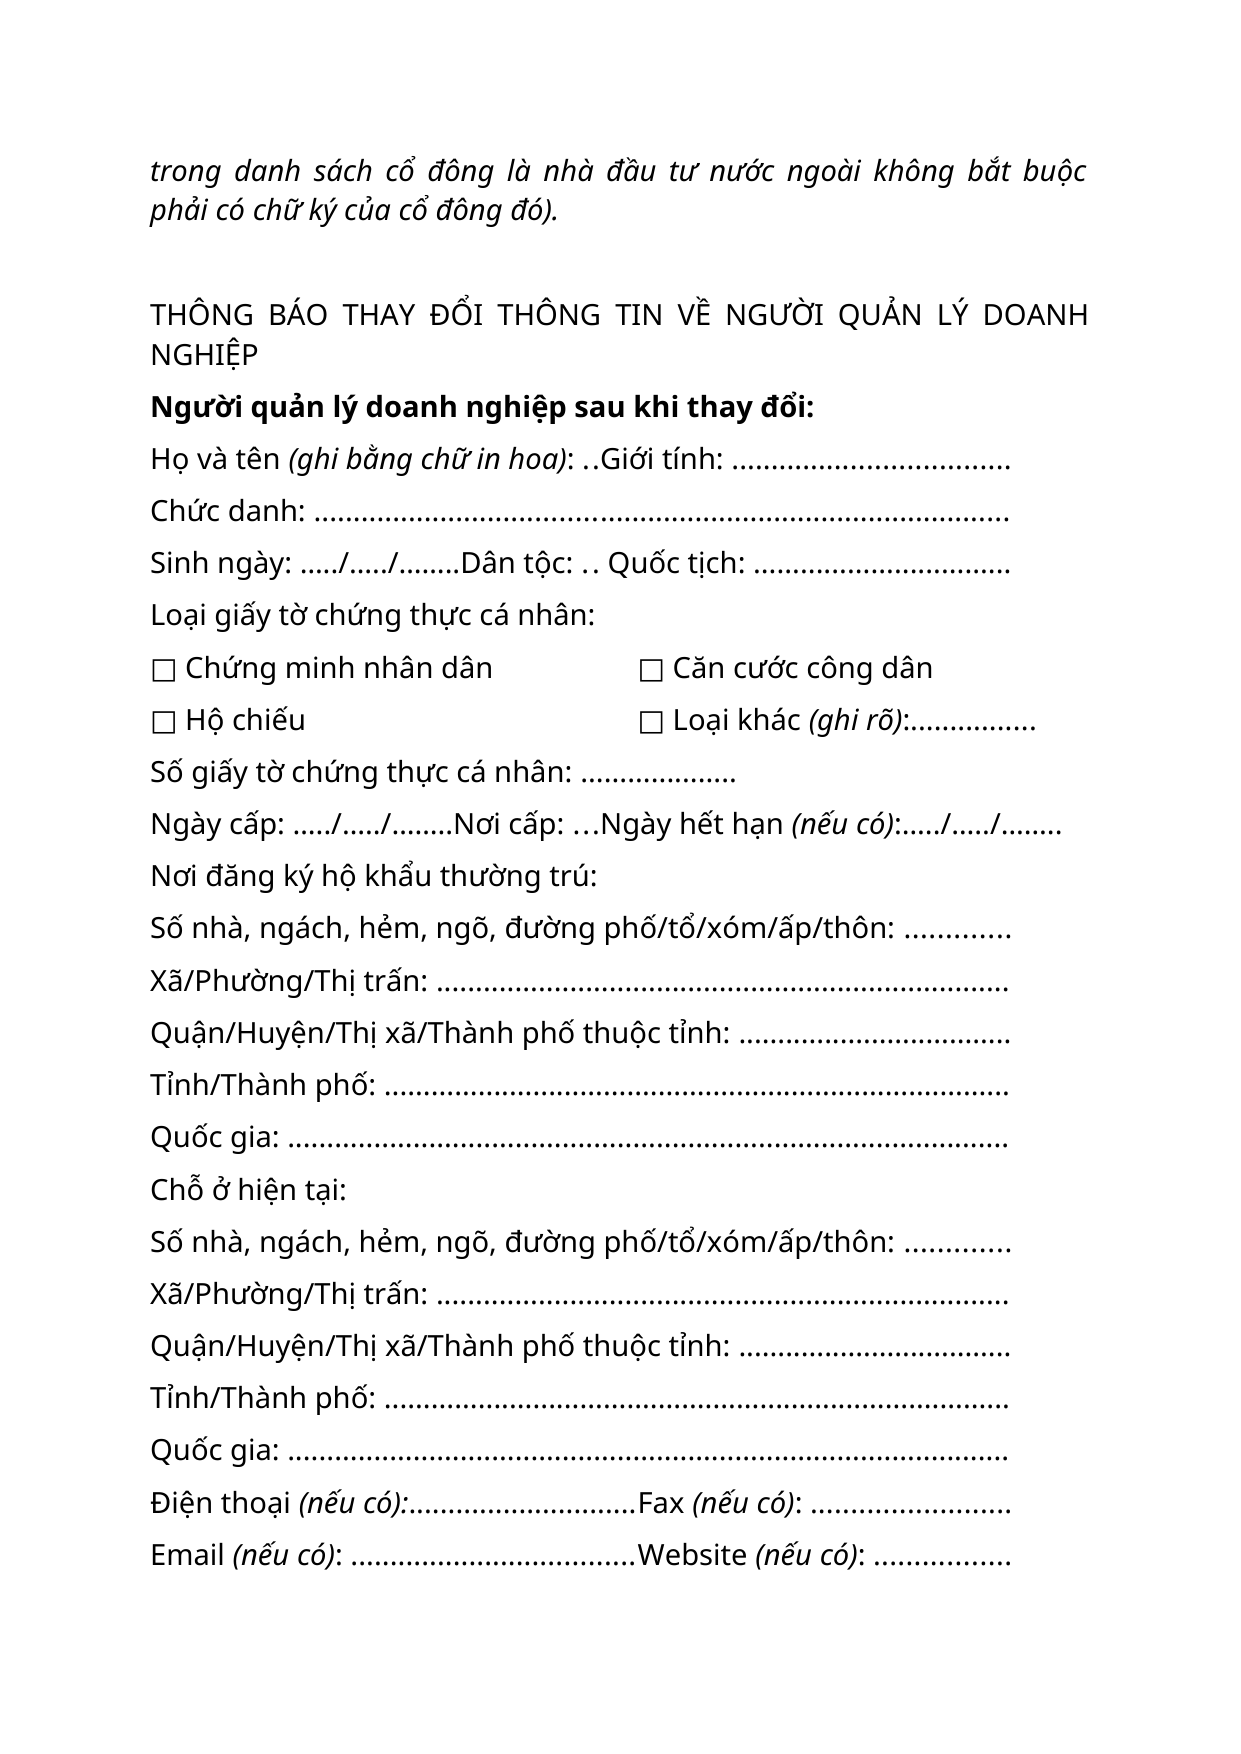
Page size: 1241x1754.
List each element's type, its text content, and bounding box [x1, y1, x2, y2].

text Sinh ngày: …../…../……..Dân tộc: Quốc tịch: [150, 542, 1090, 582]
text Tỉnh/Thành phố: [150, 1064, 1090, 1104]
text Điện thoại (nếu có): Fax (nếu có): [150, 1482, 1090, 1522]
text Số giấy tờ chứng thực cá nhân: [150, 751, 1090, 791]
text Chức danh: [150, 490, 1090, 530]
text Quốc gia: [150, 1430, 1090, 1469]
text Quận/Huyện/Thị xã/Thành phố thuộc tỉnh: [150, 1012, 1090, 1052]
text Số nhà, ngách, hẻm, ngõ, đường phố/tổ/xóm/ấp/thôn: [150, 1221, 1090, 1261]
text Quốc gia: [150, 1117, 1090, 1156]
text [150, 150, 1090, 229]
text Email (nếu có): Website (nếu có): [150, 1534, 1090, 1574]
text Loại giấy tờ chứng thực cá nhân: [150, 595, 1090, 634]
text Xã/Phường/Thị trấn: [150, 1273, 1090, 1313]
text Họ và tên (ghi bằng chữ in hoa): Giới tính: [150, 438, 1090, 478]
text THÔNG BÁO THAY ĐỔI THÔNG TIN VỀ NGƯỜI QUẢN LÝ DOANH NGHIỆP [150, 294, 1090, 373]
text Tỉnh/Thành phố: [150, 1377, 1090, 1417]
text Quận/Huyện/Thị xã/Thành phố thuộc tỉnh: [150, 1325, 1090, 1365]
text Nơi đăng ký hộ khẩu thường trú: [150, 856, 1090, 895]
text □ Chứng minh nhân dân □ Căn cước công dân [150, 647, 1090, 687]
text Ngày cấp: …../…../……..Nơi cấp: Ngày hết hạn (nếu có):…../…../…….. [150, 803, 1090, 843]
text □ Hộ chiếu □ Loại khác (ghi rõ): [150, 699, 1090, 739]
text Xã/Phường/Thị trấn: [150, 960, 1090, 1000]
text Số nhà, ngách, hẻm, ngõ, đường phố/tổ/xóm/ấp/thôn: [150, 908, 1090, 947]
text Chỗ ở hiện tại: [150, 1169, 1090, 1208]
text Người quản lý doanh nghiệp sau khi thay đổi: [150, 386, 1090, 426]
